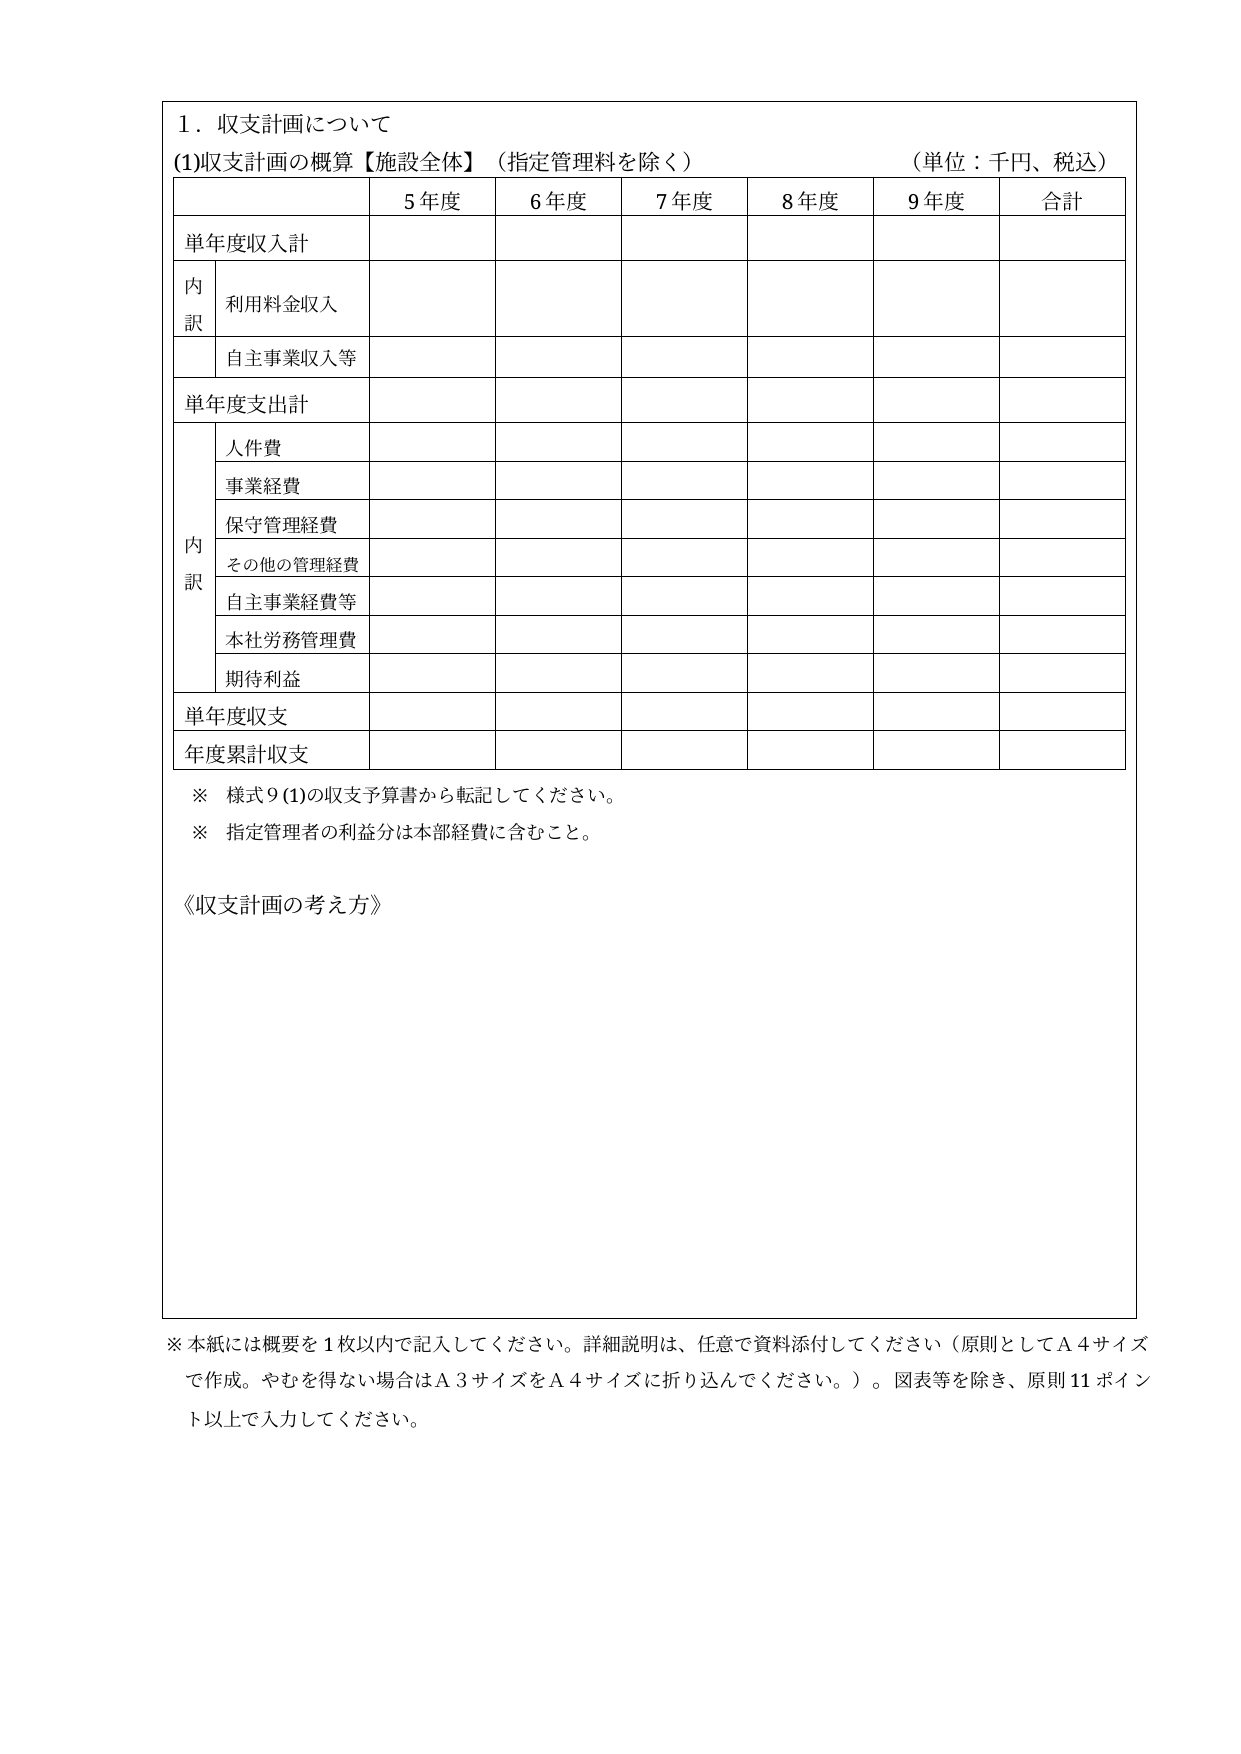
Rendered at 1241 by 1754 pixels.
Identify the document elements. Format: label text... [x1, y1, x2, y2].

table_cell １．収支計画について (1)収支計画の概算【施設全体】（指定管理料を除く） （単位：千円、税込） ※ 様式９(1)の収支予算書から転記してください。 ※ 指定管理者の利益分は本部経費に含むこと。 《収支計画の考え方》 [163, 102, 1136, 1318]
text ※ 本紙には概要を1枚以内で記入してください。詳細説明は、任意で資料添付してください（原則としてＡ４サイズで作成。やむを得ない場合はＡ３サイズをＡ４サイズに折り込んでください。）。図表等を除き、原則11ポイント以上で入力してください。 [167, 1319, 1152, 1431]
